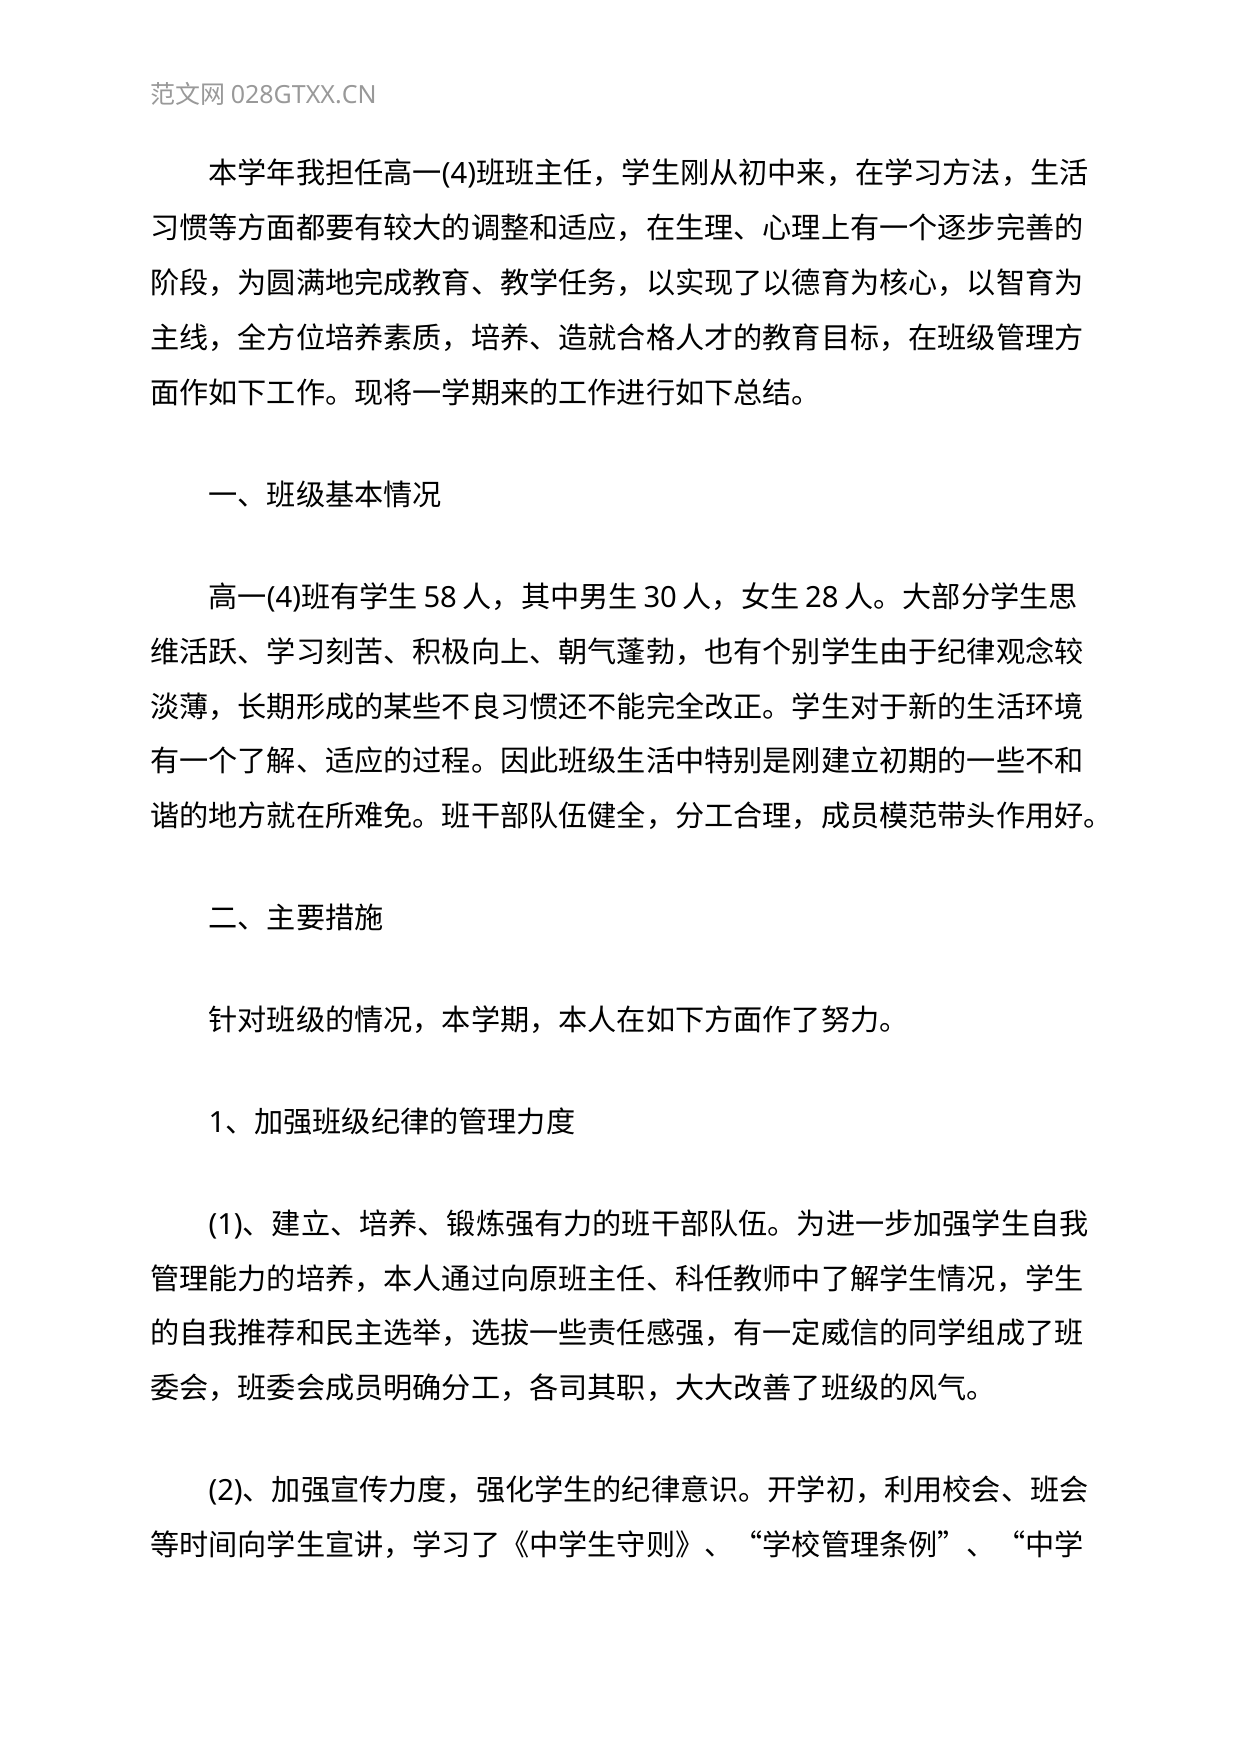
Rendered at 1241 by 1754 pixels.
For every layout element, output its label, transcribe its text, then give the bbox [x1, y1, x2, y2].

text 针对班级的情况，本学期，本人在如下方面作了努力。 [150, 996, 1090, 1039]
text (1)、建立、培养、锻炼强有力的班干部队伍。为进一步加强学生自我管理能力的培养，本人通过向原班主任、科任教师中了解学生情况，学生的自我推荐和民主选举，选拔一些责任感强，有一定威信的同学组成了班委会，班委会成员明确分工，各司其职，大大改善了班级的风气。 [150, 1200, 1090, 1407]
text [150, 1467, 1090, 1564]
text 高一(4)班有学生58人，其中男生30人，女生28人。大部分学生思维活跃、学习刻苦、积极向上、朝气蓬勃，也有个别学生由于纪律观念较淡薄，长期形成的某些不良习惯还不能完全改正。学生对于新的生活环境有一个了解、适应的过程。因此班级生活中特别是刚建立初期的一些不和谐的地方就在所难免。班干部队伍健全，分工合理，成员模范带头作用好。 [150, 573, 1090, 835]
text 本学年我担任高一(4)班班主任，学生刚从初中来，在学习方法，生活习惯等方面都要有较大的调整和适应，在生理、心理上有一个逐步完善的阶段，为圆满地完成教育、教学任务，以实现了以德育为核心，以智育为主线，全方位培养素质，培养、造就合格人才的教育目标，在班级管理方面作如下工作。现将一学期来的工作进行如下总结。 [150, 150, 1090, 412]
text 二、主要措施 [150, 895, 1090, 937]
text 一、班级基本情况 [150, 471, 1090, 514]
text 1、加强班级纪律的管理力度 [150, 1098, 1090, 1141]
